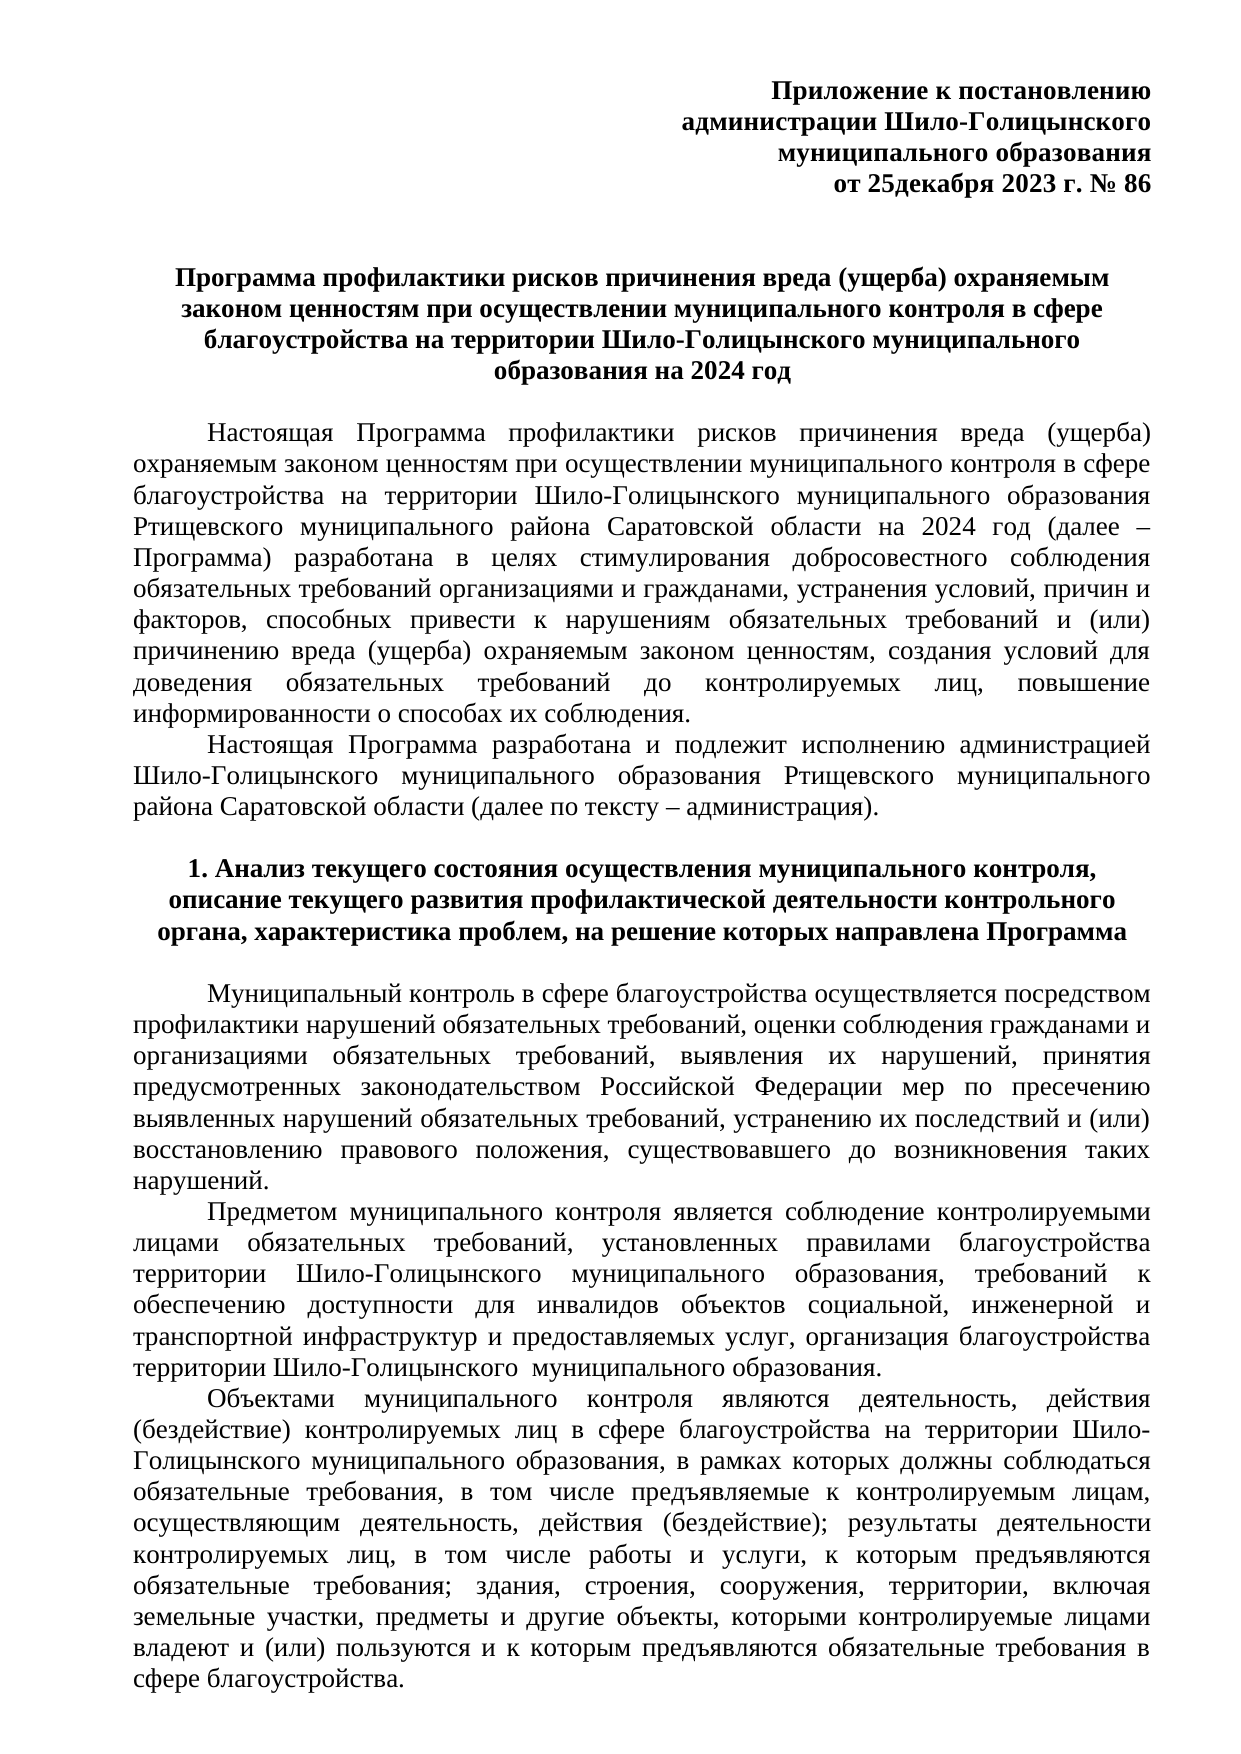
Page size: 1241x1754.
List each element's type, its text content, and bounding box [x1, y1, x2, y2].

text Приложение к постановлению [664, 74, 1152, 105]
text Предметом муниципального контроля является соблюдение контролируемыми лицами обязательных требований, установленных правилами благоустройства территории Шило-Голицынского муниципального образования, требований к обеспечению доступности для инвалидов объектов социальной, инженерной и транспортной инфраструктур и предоставляемых услуг, организация благоустройства территории Шило-Голицынского муниципального образования. [133, 1195, 1152, 1382]
text Настоящая Программа разработана и подлежит исполнению администрацией Шило-Голицынского муниципального образования Ртищевского муниципального района Саратовской области (далее по тексту – администрация). [133, 728, 1152, 821]
text Муниципальный контроль в сфере благоустройства осуществляется посредством профилактики нарушений обязательных требований, оценки соблюдения гражданами и организациями обязательных требований, выявления их нарушений, принятия предусмотренных законодательством Российской Федерации мер по пресечению выявленных нарушений обязательных требований, устранению их последствий и (или) восстановлению правового положения, существовавшего до возникновения таких нарушений. [133, 977, 1152, 1195]
text Объектами муниципального контроля являются деятельность, действия (бездействие) контролируемых лиц в сфере благоустройства на территории Шило-Голицынского муниципального образования, в рамках которых должны соблюдаться обязательные требования, в том числе предъявляемые к контролируемым лицам, осуществляющим деятельность, действия (бездействие); результаты деятельности контролируемых лиц, в том числе работы и услуги, к которым предъявляются обязательные требования; здания, строения, сооружения, территории, включая земельные участки, предметы и другие объекты, которыми контролируемые лицами владеют и (или) пользуются и к которым предъявляются обязательные требования в сфере благоустройства. [133, 1382, 1152, 1693]
text от 25декабря 2023 г. № 86 [664, 167, 1152, 198]
text Программа профилактики рисков причинения вреда (ущерба) охраняемым законом ценностям при осуществлении муниципального контроля в сфере благоустройства на территории Шило-Голицынского муниципального образования на 2024 год [133, 261, 1152, 385]
text муниципального образования [664, 136, 1152, 167]
text Настоящая Программа профилактики рисков причинения вреда (ущерба) охраняемым законом ценностям при осуществлении муниципального контроля в сфере благоустройства на территории Шило-Голицынского муниципального образования Ртищевского муниципального района Саратовской области на 2024 год (далее – Программа) разработана в целях стимулирования добросовестного соблюдения обязательных требований организациями и гражданами, устранения условий, причин и факторов, способных привести к нарушениям обязательных требований и (или) причинению вреда (ущерба) охраняемым законом ценностям, создания условий для доведения обязательных требований до контролируемых лиц, повышение информированности о способах их соблюдения. [133, 416, 1152, 728]
text администрации Шило-Голицынского [664, 105, 1152, 136]
text 1. Анализ текущего состояния осуществления муниципального контроля, описание текущего развития профилактической деятельности контрольного органа, характеристика проблем, на решение которых направлена Программа [133, 852, 1152, 946]
